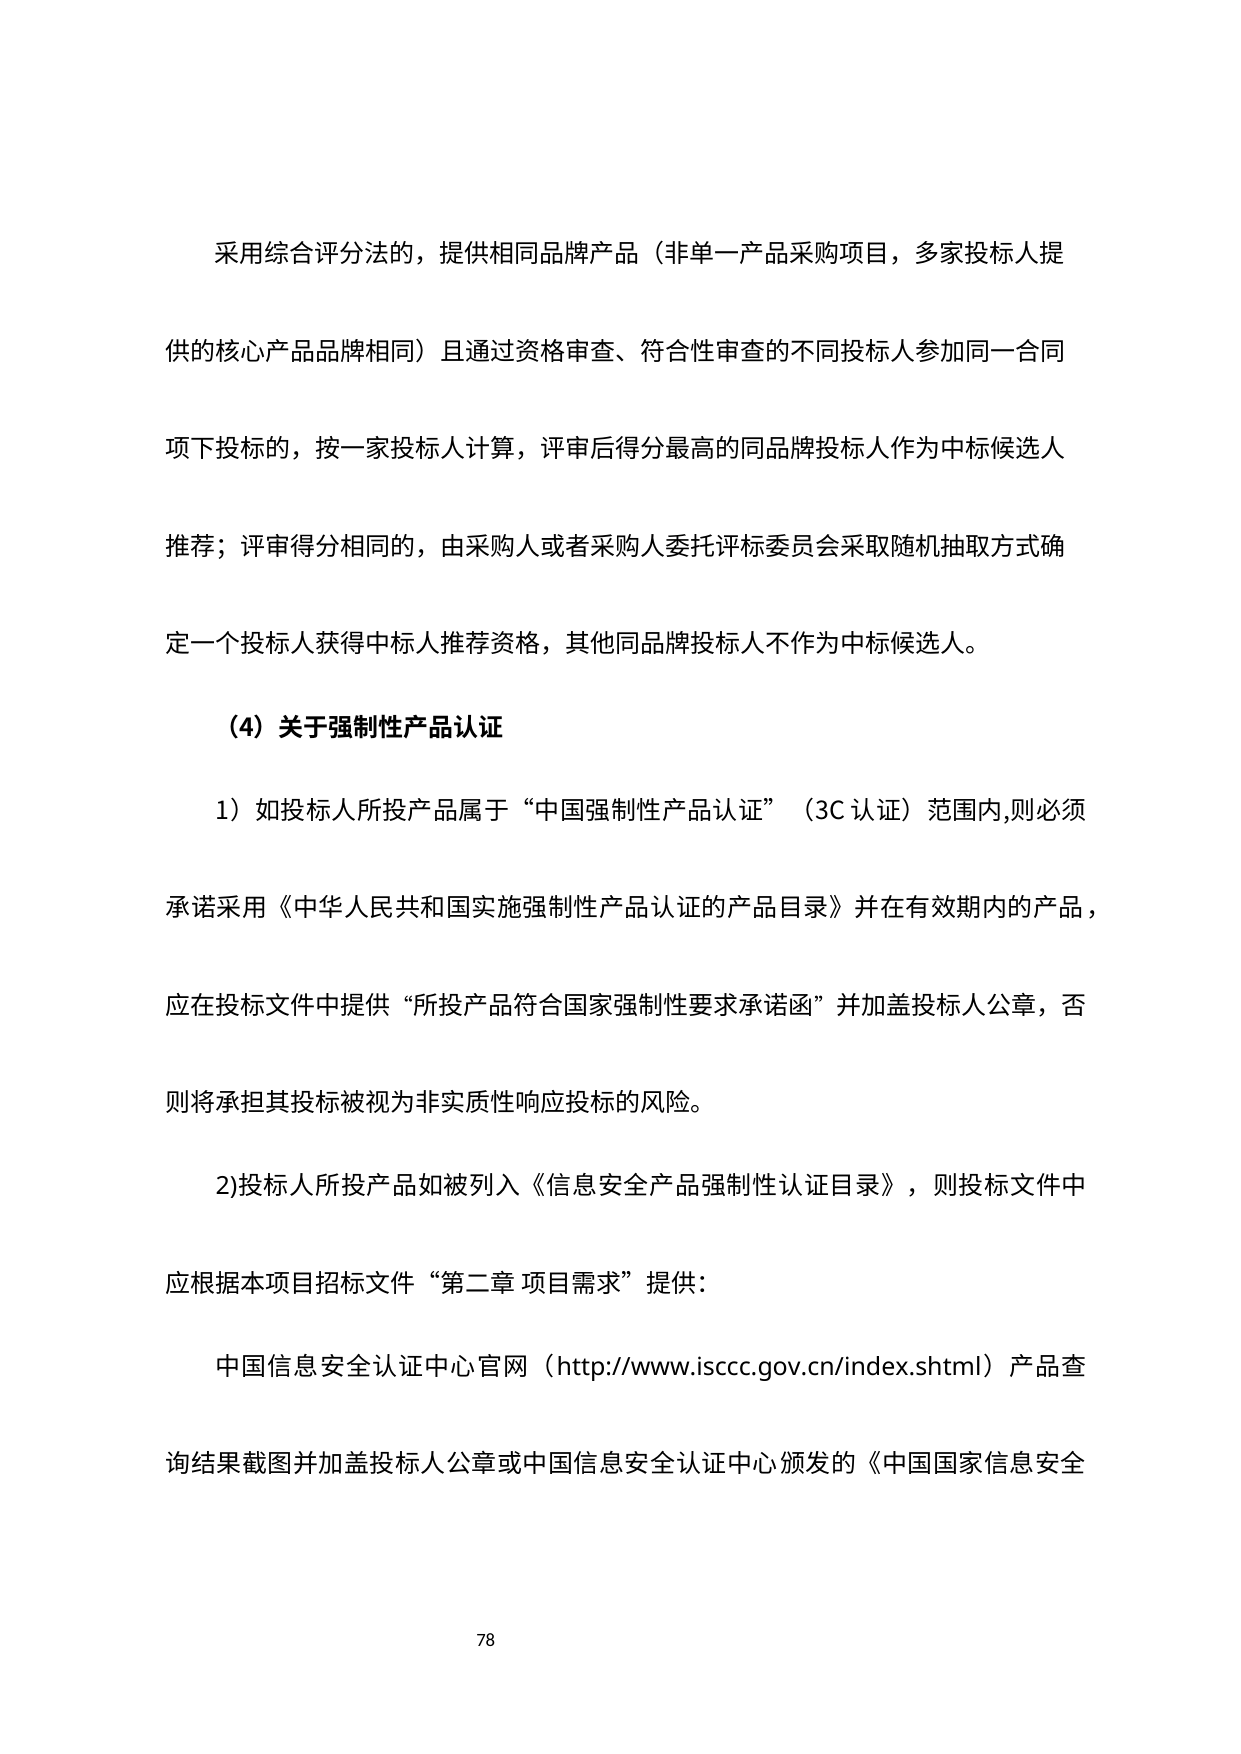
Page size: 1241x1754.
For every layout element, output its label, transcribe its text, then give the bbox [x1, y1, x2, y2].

text 1）如投标人所投产品属于“中国强制性产品认证”（3C认证）范围内,则必须承诺采用《中华人民共和国实施强制性产品认证的产品目录》并在有效期内的产品，应在投标文件中提供“所投产品符合国家强制性要求承诺函”并加盖投标人公章，否则将承担其投标被视为非实质性响应投标的风险。 [165, 776, 1087, 1133]
text 2)投标人所投产品如被列入《信息安全产品强制性认证目录》，则投标文件中应根据本项目招标文件“第二章 项目需求”提供： [165, 1151, 1087, 1314]
text 采用综合评分法的，提供相同品牌产品（非单一产品采购项目，多家投标人提供的核心产品品牌相同）且通过资格审查、符合性审查的不同投标人参加同一合同项下投标的，按一家投标人计算，评审后得分最高的同品牌投标人作为中标候选人推荐；评审得分相同的，由采购人或者采购人委托评标委员会采取随机抽取方式确定一个投标人获得中标人推荐资格，其他同品牌投标人不作为中标候选人。 [165, 219, 1087, 674]
text （4）关于强制性产品认证 [165, 693, 1087, 758]
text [165, 1332, 1087, 1494]
